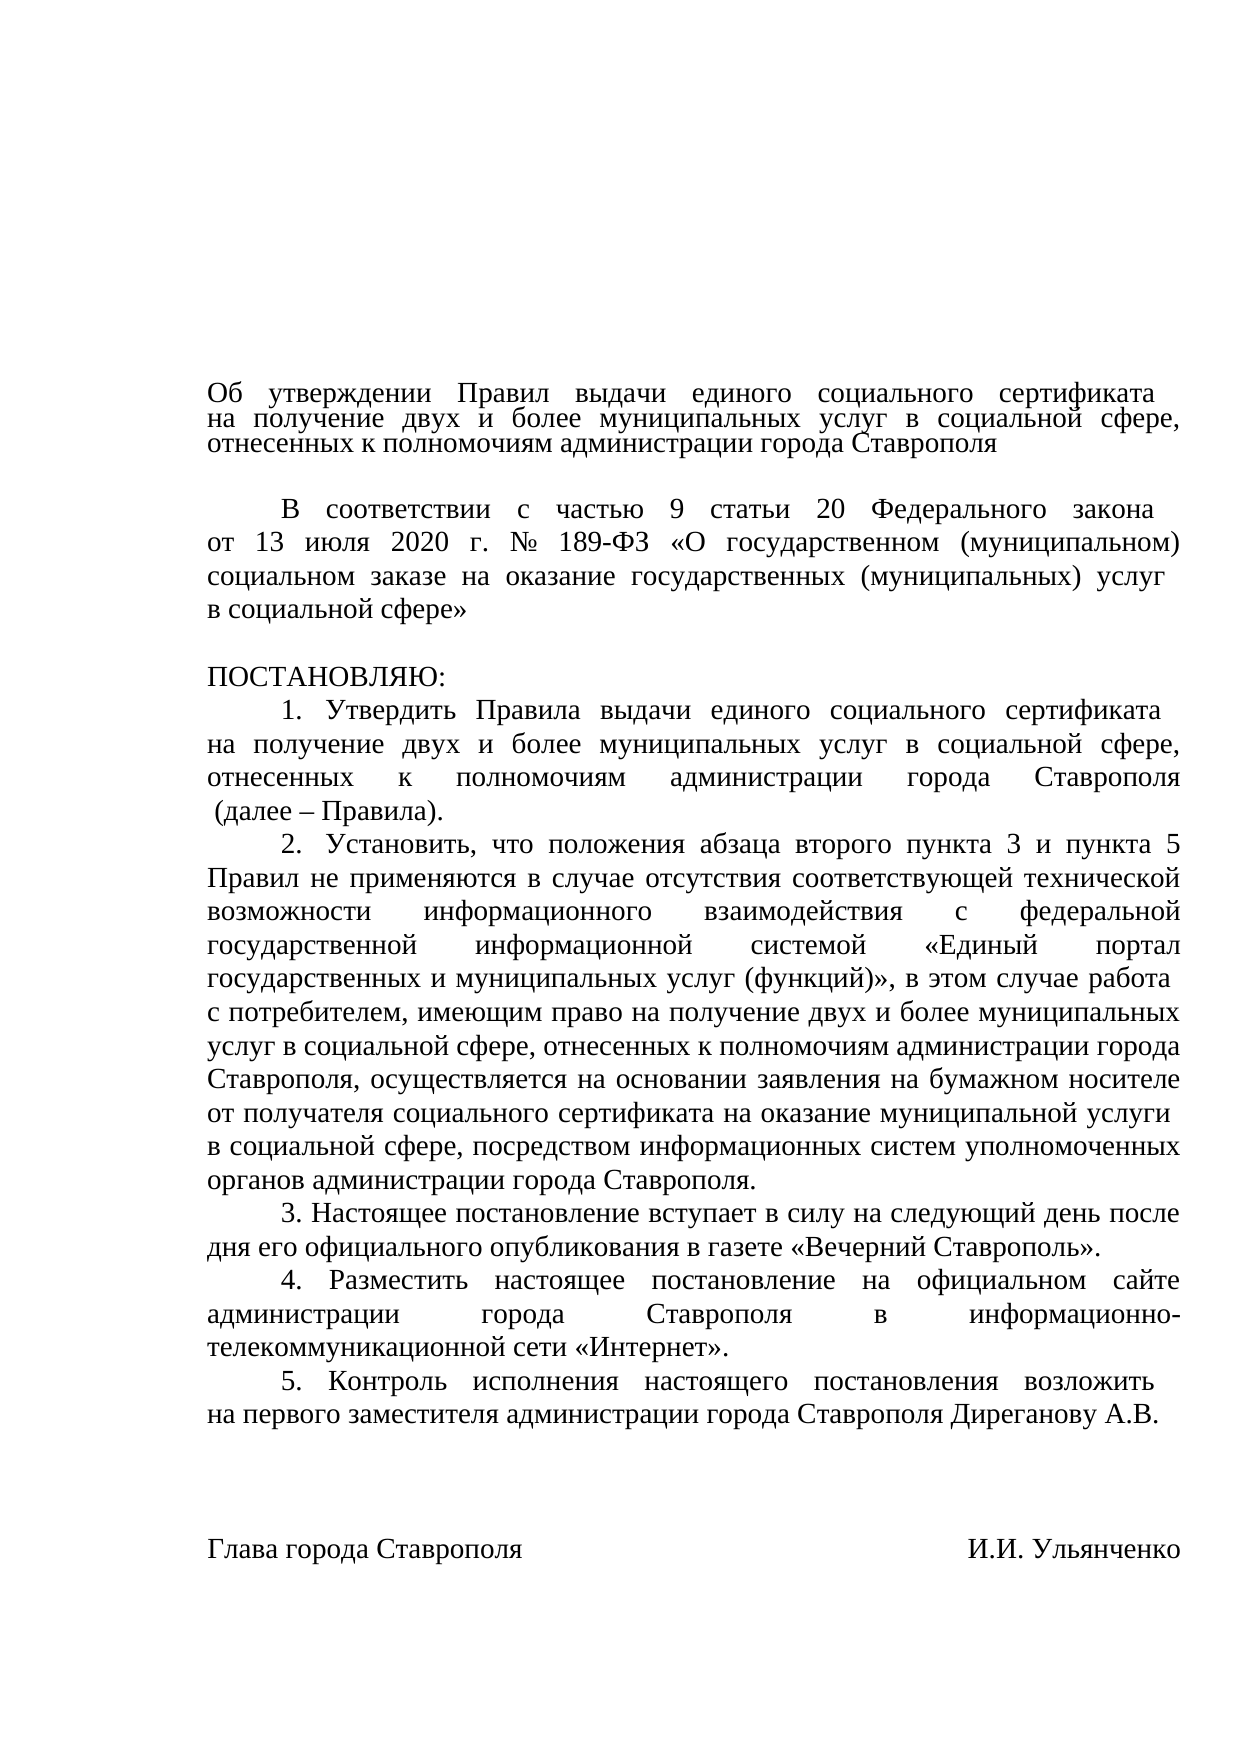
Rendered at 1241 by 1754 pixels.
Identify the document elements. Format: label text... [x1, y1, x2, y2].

list Утвердить Правила выдачи единого социального сертификата на получение двух и более муниципальных услуг в социальной сфере, отнесенных к полномочиям администрации города Ставрополя (далее – Правила). [207, 692, 1181, 826]
text 5. Контроль исполнения настоящего постановления возложить на первого заместителя администрации города Ставрополя Диреганову А.В. [207, 1363, 1181, 1430]
text В соответствии с частью 9 статьи 20 Федерального закона от 13 июля 2020 г. № 189-ФЗ «О государственном (муниципальном) социальном заказе на оказание государственных (муниципальных) услуг в социальной сфере» [207, 491, 1181, 625]
text 3. Настоящее постановление вступает в силу на следующий день после дня его официального опубликования в газете «Вечерний Ставрополь». [207, 1195, 1181, 1262]
text Глава города Ставрополя И.И. Ульянченко [207, 1531, 1181, 1564]
text 4. Разместить настоящее постановление на официальном сайте администрации города Ставрополя в информационно-телекоммуникационной сети «Интернет». [207, 1262, 1181, 1363]
text Об утверждении Правил выдачи единого социального сертификата на получение двух и более муниципальных услуг в социальной сфере, отнесенных к полномочиям администрации города Ставрополя [207, 382, 1181, 457]
text ПОСТАНОВЛЯЮ: [207, 659, 1181, 692]
list Установить, что положения абзаца второго пункта 3 и пункта 5 Правил не применяются в случае отсутствия соответствующей технической возможности информационного взаимодействия с федеральной государственной информационной системой «Единый портал государственных и муниципальных услуг (функций)», в этом случае работа с потребителем, имеющим право на получение двух и более муниципальных услуг в социальной сфере, отнесенных к полномочиям администрации города Ставрополя, осуществляется на основании заявления на бумажном носителе от получателя социального сертификата на оказание муниципальной услуги в социальной сфере, посредством информационных систем уполномоченных органов администрации города Ставрополя. [207, 826, 1181, 1195]
